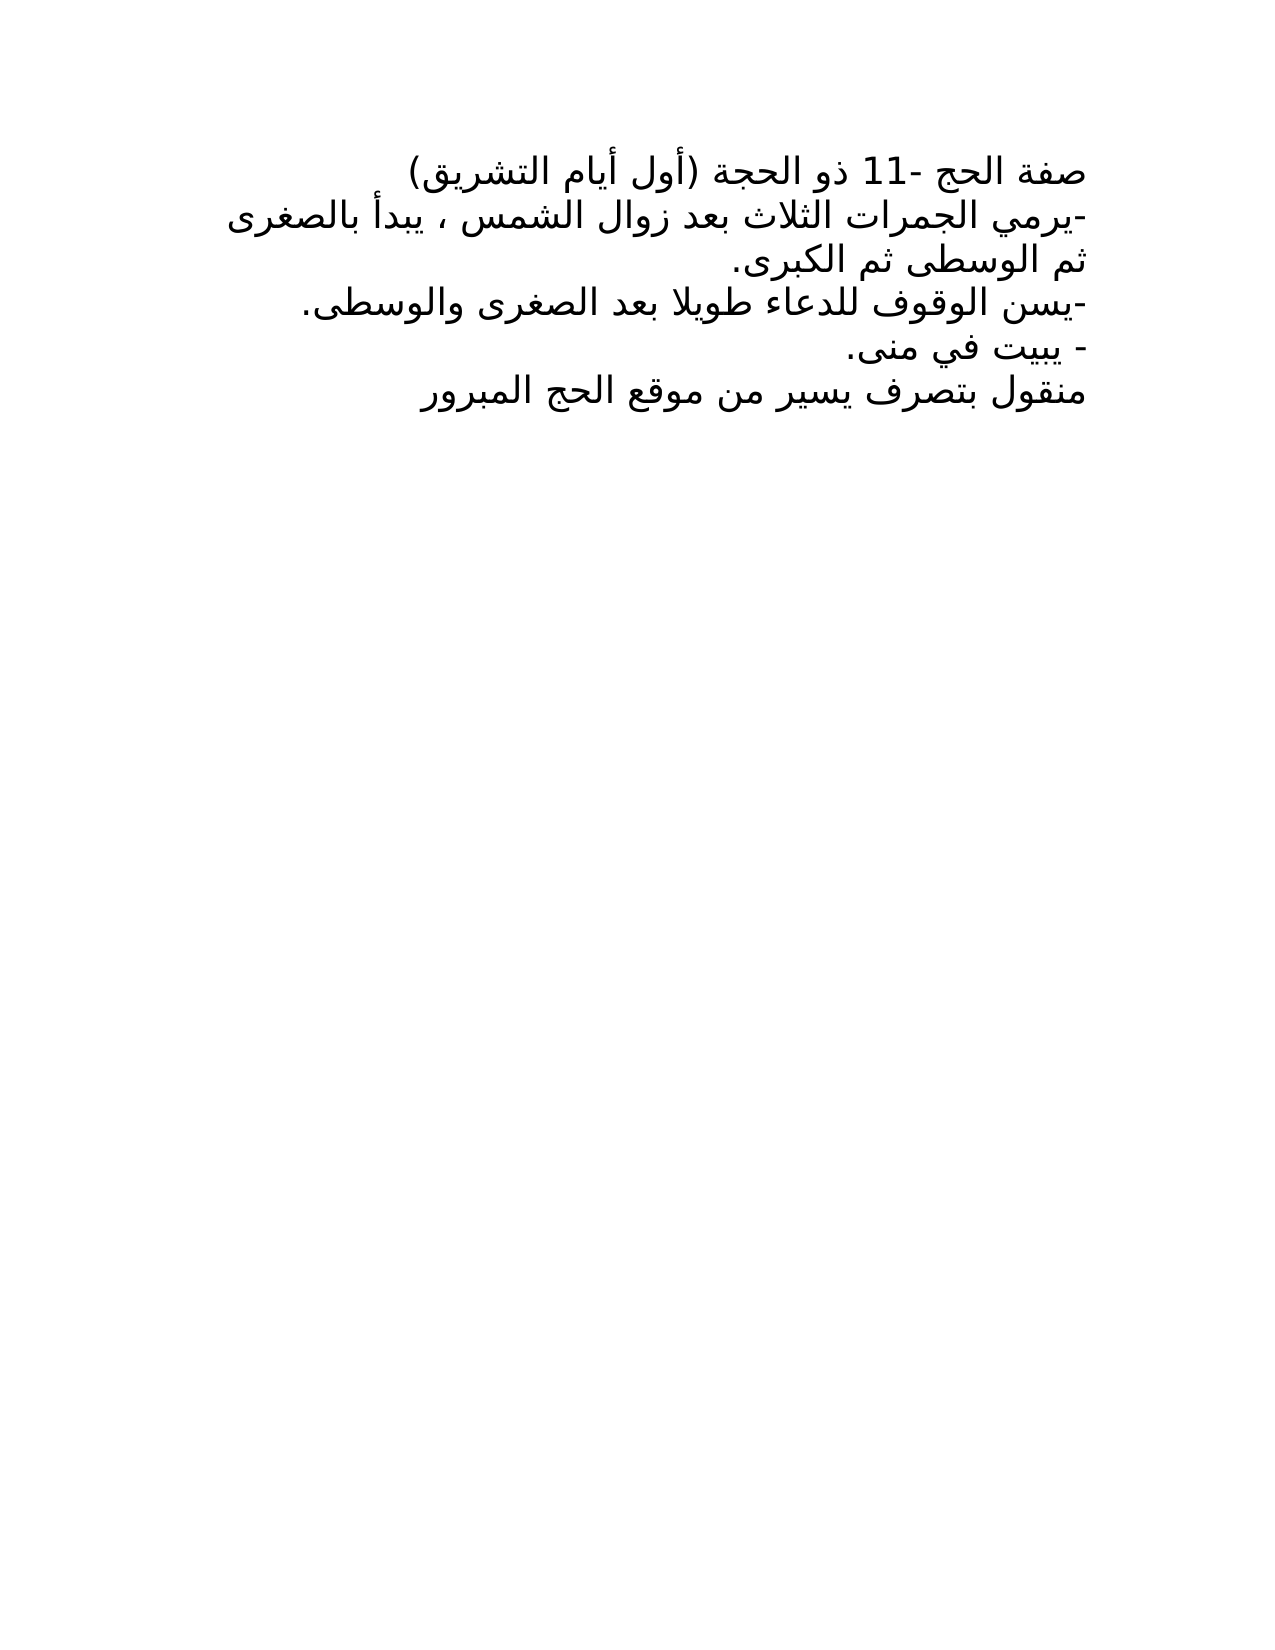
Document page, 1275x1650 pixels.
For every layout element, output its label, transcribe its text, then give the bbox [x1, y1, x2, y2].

text صفة الحج -11 ذو الحجة (أول أيام التشريق) [187, 150, 1087, 194]
text منقول بتصرف يسير من موقع الحج المبرور [187, 368, 1087, 412]
text -يرمي الجمرات الثلاث بعد زوال الشمس ، يبدأ بالصغرى ثم الوسطى ثم الكبرى. [187, 194, 1087, 281]
text -يسن الوقوف للدعاء طويلا بعد الصغرى والوسطى. [187, 281, 1087, 324]
text - يبيت في منى. [187, 324, 1087, 368]
